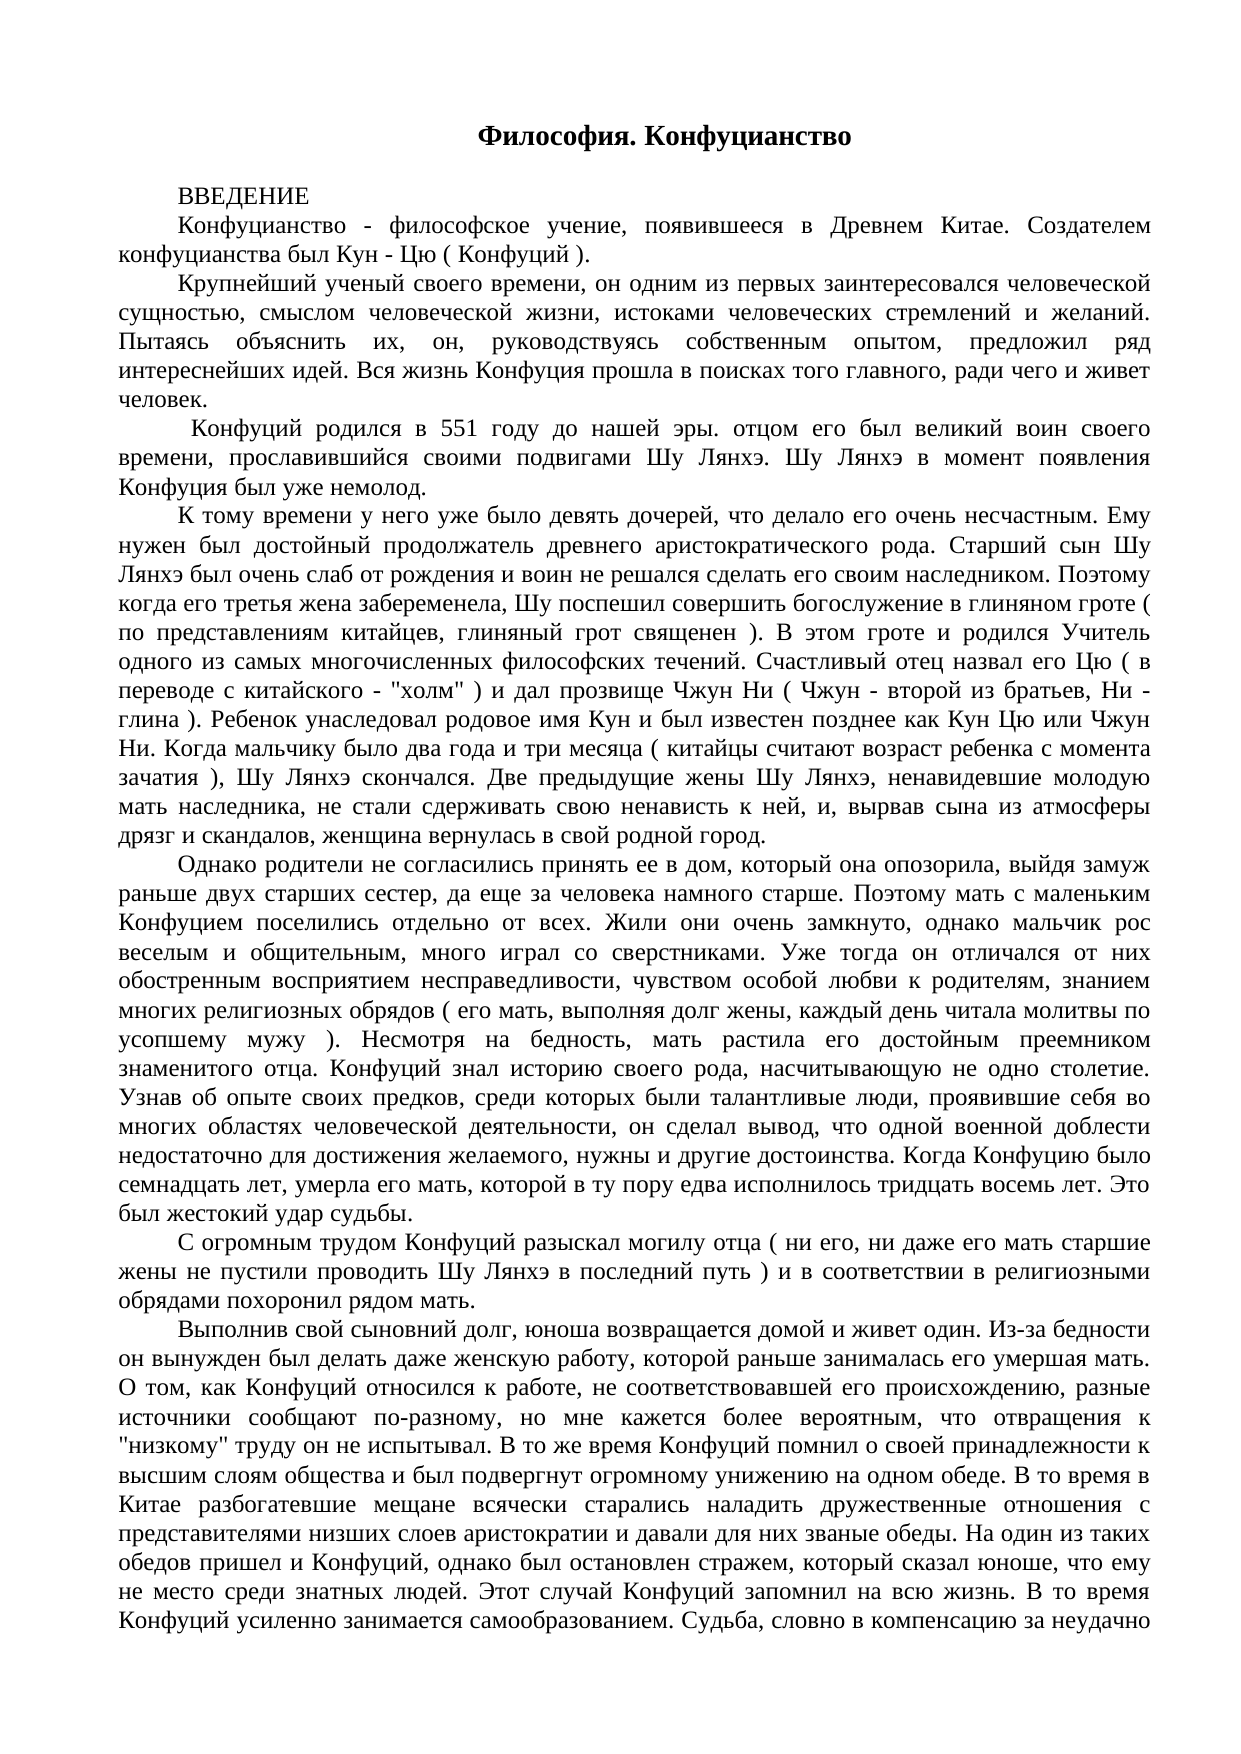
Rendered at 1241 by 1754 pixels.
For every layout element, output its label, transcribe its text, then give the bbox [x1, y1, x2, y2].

text Однако родители не согласились принять ее в дом, который она опозорила, выйдя замуж раньше двух старших сестер, да еще за человека намного старше. Поэтому мать с маленьким Конфуцием поселились отдельно от всех. Жили они очень замкнуто, однако мальчик рос веселым и общительным, много играл со сверстниками. Уже тогда он отличался от них обостренным восприятием несправедливости, чувством особой любви к родителям, знанием многих религиозных обрядов ( его мать, выполняя долг жены, каждый день читала молитвы по усопшему мужу ). Несмотря на бедность, мать растила его достойным преемником знаменитого отца. Конфуций знал историю своего рода, насчитывающую не одно столетие. Узнав об опыте своих предков, среди которых были талантливые люди, проявившие себя во многих областях человеческой деятельности, он сделал вывод, что одной военной доблести недостаточно для достижения желаемого, нужны и другие достоинства. Когда Конфуцию было семнадцать лет, умерла его мать, которой в ту пору едва исполнилось тридцать восемь лет. Это был жестокий удар судьбы. [118, 849, 1152, 1227]
text К тому времени у него уже было девять дочерей, что делало его очень несчастным. Ему нужен был достойный продолжатель древнего аристократического рода. Старший сын Шу Лянхэ был очень слаб от рождения и воин не решался сделать его своим наследником. Поэтому когда его третья жена забеременела, Шу поспешил совершить богослужение в глиняном гроте ( по представлениям китайцев, глиняный грот священен ). В этом гроте и родился Учитель одного из самых многочисленных философских течений. Счастливый отец назвал его Цю ( в переводе с китайского - "холм" ) и дал прозвище Чжун Ни ( Чжун - второй из братьев, Ни - глина ). Ребенок унаследовал родовое имя Кун и был известен позднее как Кун Цю или Чжун Ни. Когда мальчику было два года и три месяца ( китайцы считают возраст ребенка с момента зачатия ), Шу Лянхэ скончался. Две предыдущие жены Шу Лянхэ, ненавидевшие молодую мать наследника, не стали сдерживать свою ненависть к ней, и, вырвав сына из атмосферы дрязг и скандалов, женщина вернулась в свой родной город. [118, 500, 1152, 849]
text ВВЕДЕНИЕ [118, 181, 1152, 210]
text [118, 1314, 1152, 1634]
text Конфуций родился в 551 году до нашей эры. отцом его был великий воин своего времени, прославившийся своими подвигами Шу Лянхэ. Шу Лянхэ в момент появления Конфуция был уже немолод. [118, 413, 1152, 500]
title Философия. Конфуцианство [118, 118, 1152, 152]
text Конфуцианство - философское учение, появившееся в Древнем Китае. Создателем конфуцианства был Кун - Цю ( Конфуций ). [118, 210, 1152, 268]
text Крупнейший ученый своего времени, он одним из первых заинтересовался человеческой сущностью, смыслом человеческой жизни, истоками человеческих стремлений и желаний. Пытаясь объяснить их, он, руководствуясь собственным опытом, предложил ряд интереснейших идей. Вся жизнь Конфуция прошла в поисках того главного, ради чего и живет человек. [118, 268, 1152, 413]
text С огромным трудом Конфуций разыскал могилу отца ( ни его, ни даже его мать старшие жены не пустили проводить Шу Лянхэ в последний путь ) и в соответствии в религиозными обрядами похоронил рядом мать. [118, 1227, 1152, 1314]
